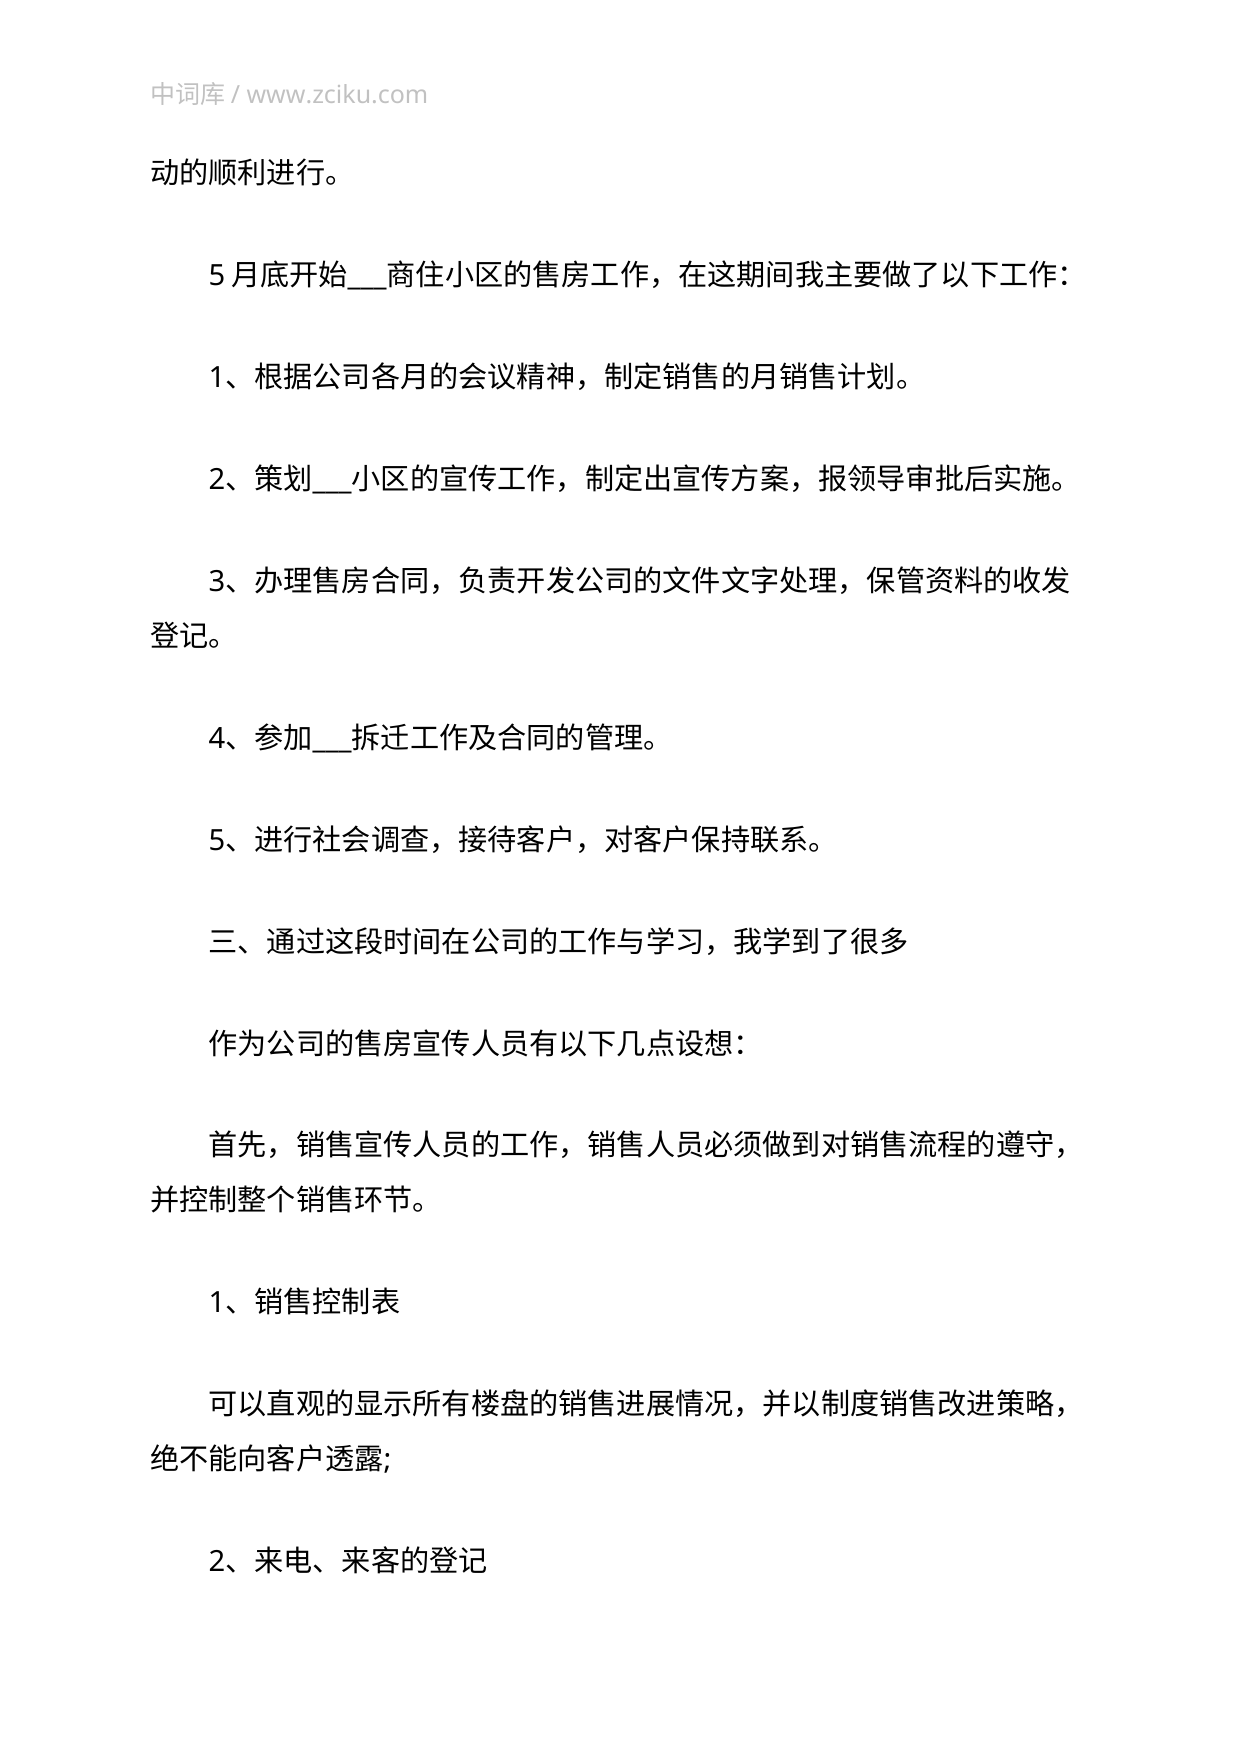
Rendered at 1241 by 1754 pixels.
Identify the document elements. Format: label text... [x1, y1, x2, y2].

text 2、来电、来客的登记 [150, 1537, 1090, 1580]
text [150, 150, 1090, 192]
text 4、参加___拆迁工作及合同的管理。 [150, 714, 1090, 757]
text 3、办理售房合同，负责开发公司的文件文字处理，保管资料的收发登记。 [150, 558, 1090, 655]
text 首先，销售宣传人员的工作，销售人员必须做到对销售流程的遵守，并控制整个销售环节。 [150, 1122, 1090, 1219]
text 可以直观的显示所有楼盘的销售进展情况，并以制度销售改进策略，绝不能向客户透露; [150, 1381, 1090, 1478]
text 1、销售控制表 [150, 1279, 1090, 1321]
text 作为公司的售房宣传人员有以下几点设想： [150, 1020, 1090, 1062]
text 1、根据公司各月的会议精神，制定销售的月销售计划。 [150, 354, 1090, 396]
text 5月底开始___商住小区的售房工作，在这期间我主要做了以下工作： [150, 252, 1090, 294]
text 三、通过这段时间在公司的工作与学习，我学到了很多 [150, 918, 1090, 961]
text 5、进行社会调查，接待客户，对客户保持联系。 [150, 816, 1090, 859]
text 2、策划___小区的宣传工作，制定出宣传方案，报领导审批后实施。 [150, 456, 1090, 498]
